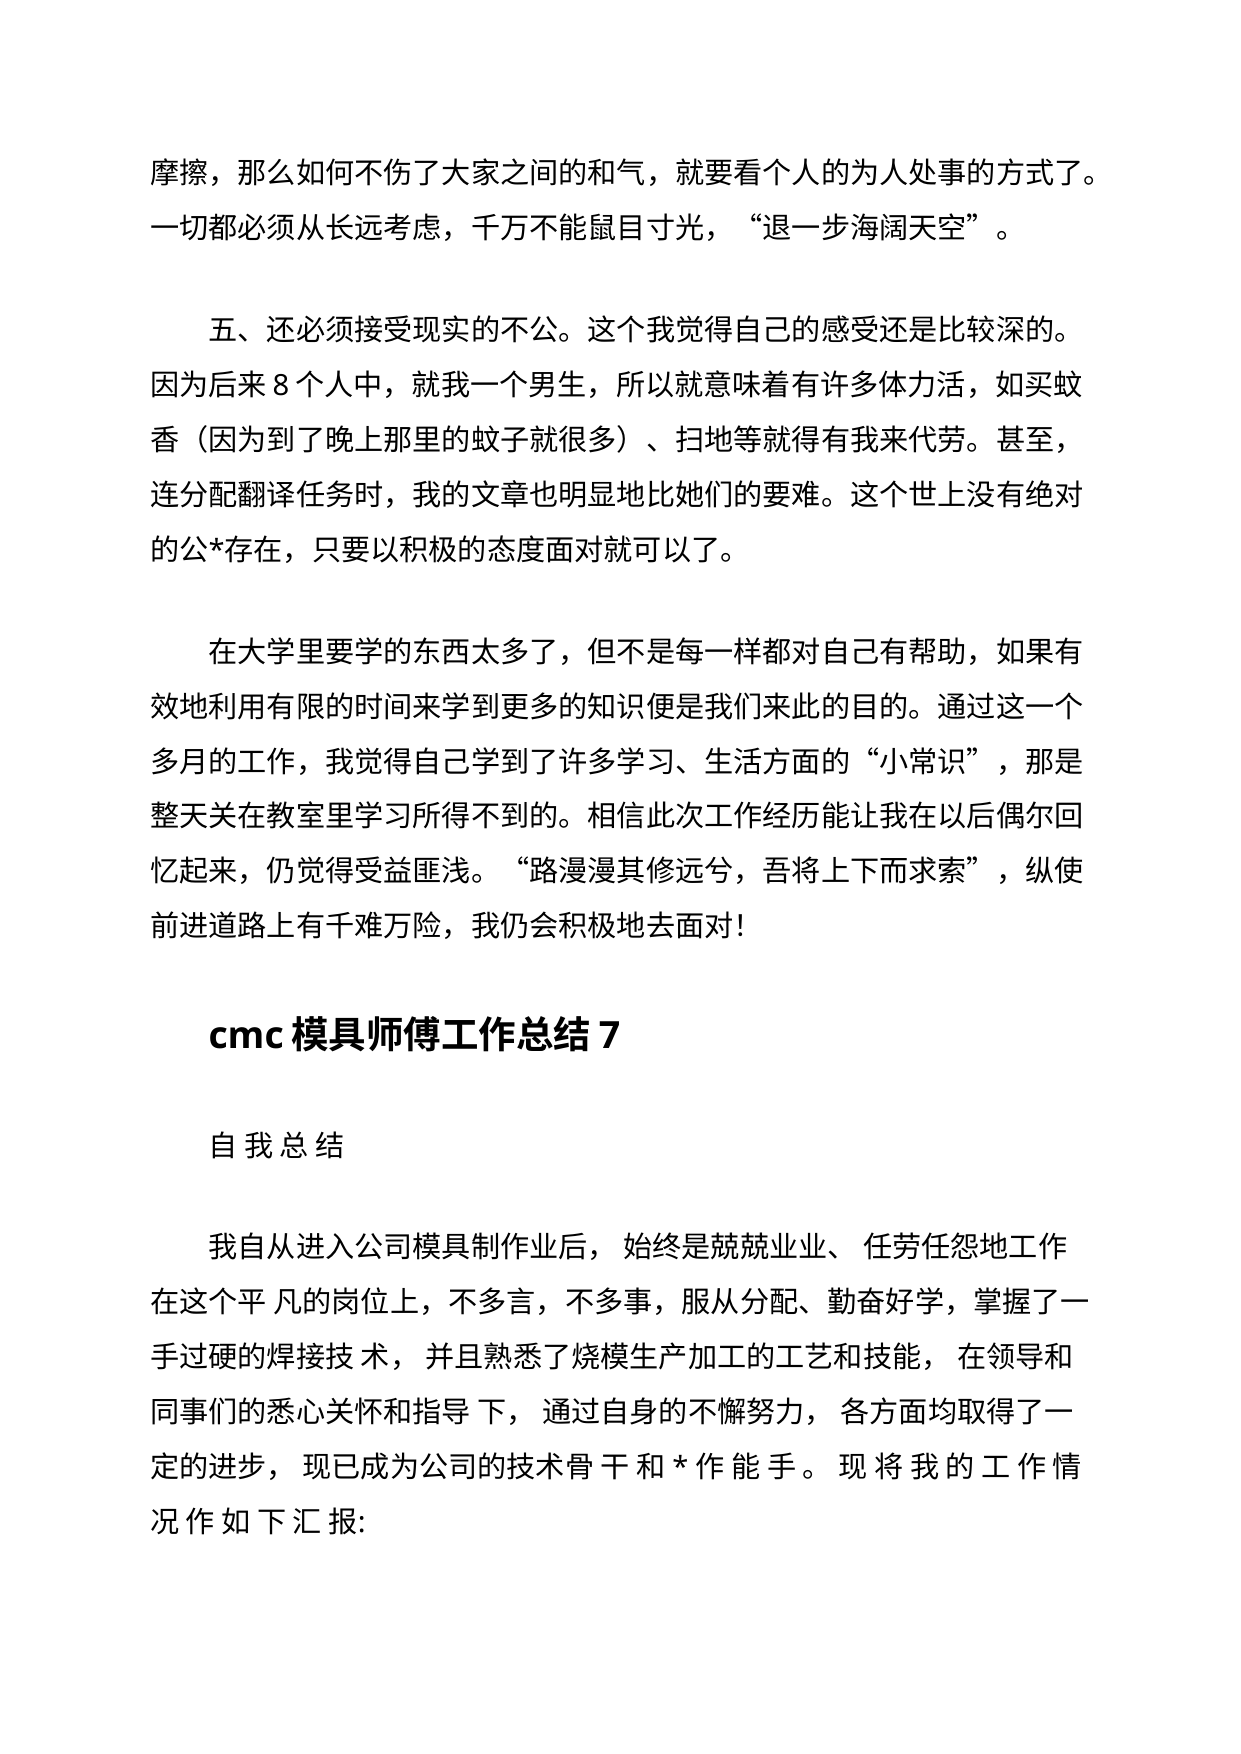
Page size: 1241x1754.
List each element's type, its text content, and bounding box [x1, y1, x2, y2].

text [150, 150, 1090, 247]
text 五、还必须接受现实的不公。这个我觉得自己的感受还是比较深的。因为后来8个人中，就我一个男生，所以就意味着有许多体力活，如买蚊香（因为到了晚上那里的蚊子就很多）、扫地等就得有我来代劳。甚至，连分配翻译任务时，我的文章也明显地比她们的要难。这个世上没有绝对的公*存在，只要以积极的态度面对就可以了。 [150, 307, 1090, 569]
text 在大学里要学的东西太多了，但不是每一样都对自己有帮助，如果有效地利用有限的时间来学到更多的知识便是我们来此的目的。通过这一个多月的工作，我觉得自己学到了许多学习、生活方面的“小常识”，那是整天关在教室里学习所得不到的。相信此次工作经历能让我在以后偶尔回忆起来，仍觉得受益匪浅。“路漫漫其修远兮，吾将上下而求索”，纵使前进道路上有千难万险，我仍会积极地去面对！ [150, 628, 1090, 945]
text cmc模具师傅工作总结7 [150, 1004, 1090, 1059]
text 自 我 总 结 [150, 1122, 1090, 1164]
text 我自从进入公司模具制作业后， 始终是兢兢业业、 任劳任怨地工作在这个平 凡的岗位上，不多言，不多事，服从分配、勤奋好学，掌握了一手过硬的焊接技 术， 并且熟悉了烧模生产加工的工艺和技能， 在领导和同事们的悉心关怀和指导 下， 通过自身的不懈努力， 各方面均取得了一定的进步， 现已成为公司的技术骨 干 和 * 作 能 手 。 现 将 我 的 工 作 情 况 作 如 下 汇 报: [150, 1224, 1090, 1541]
